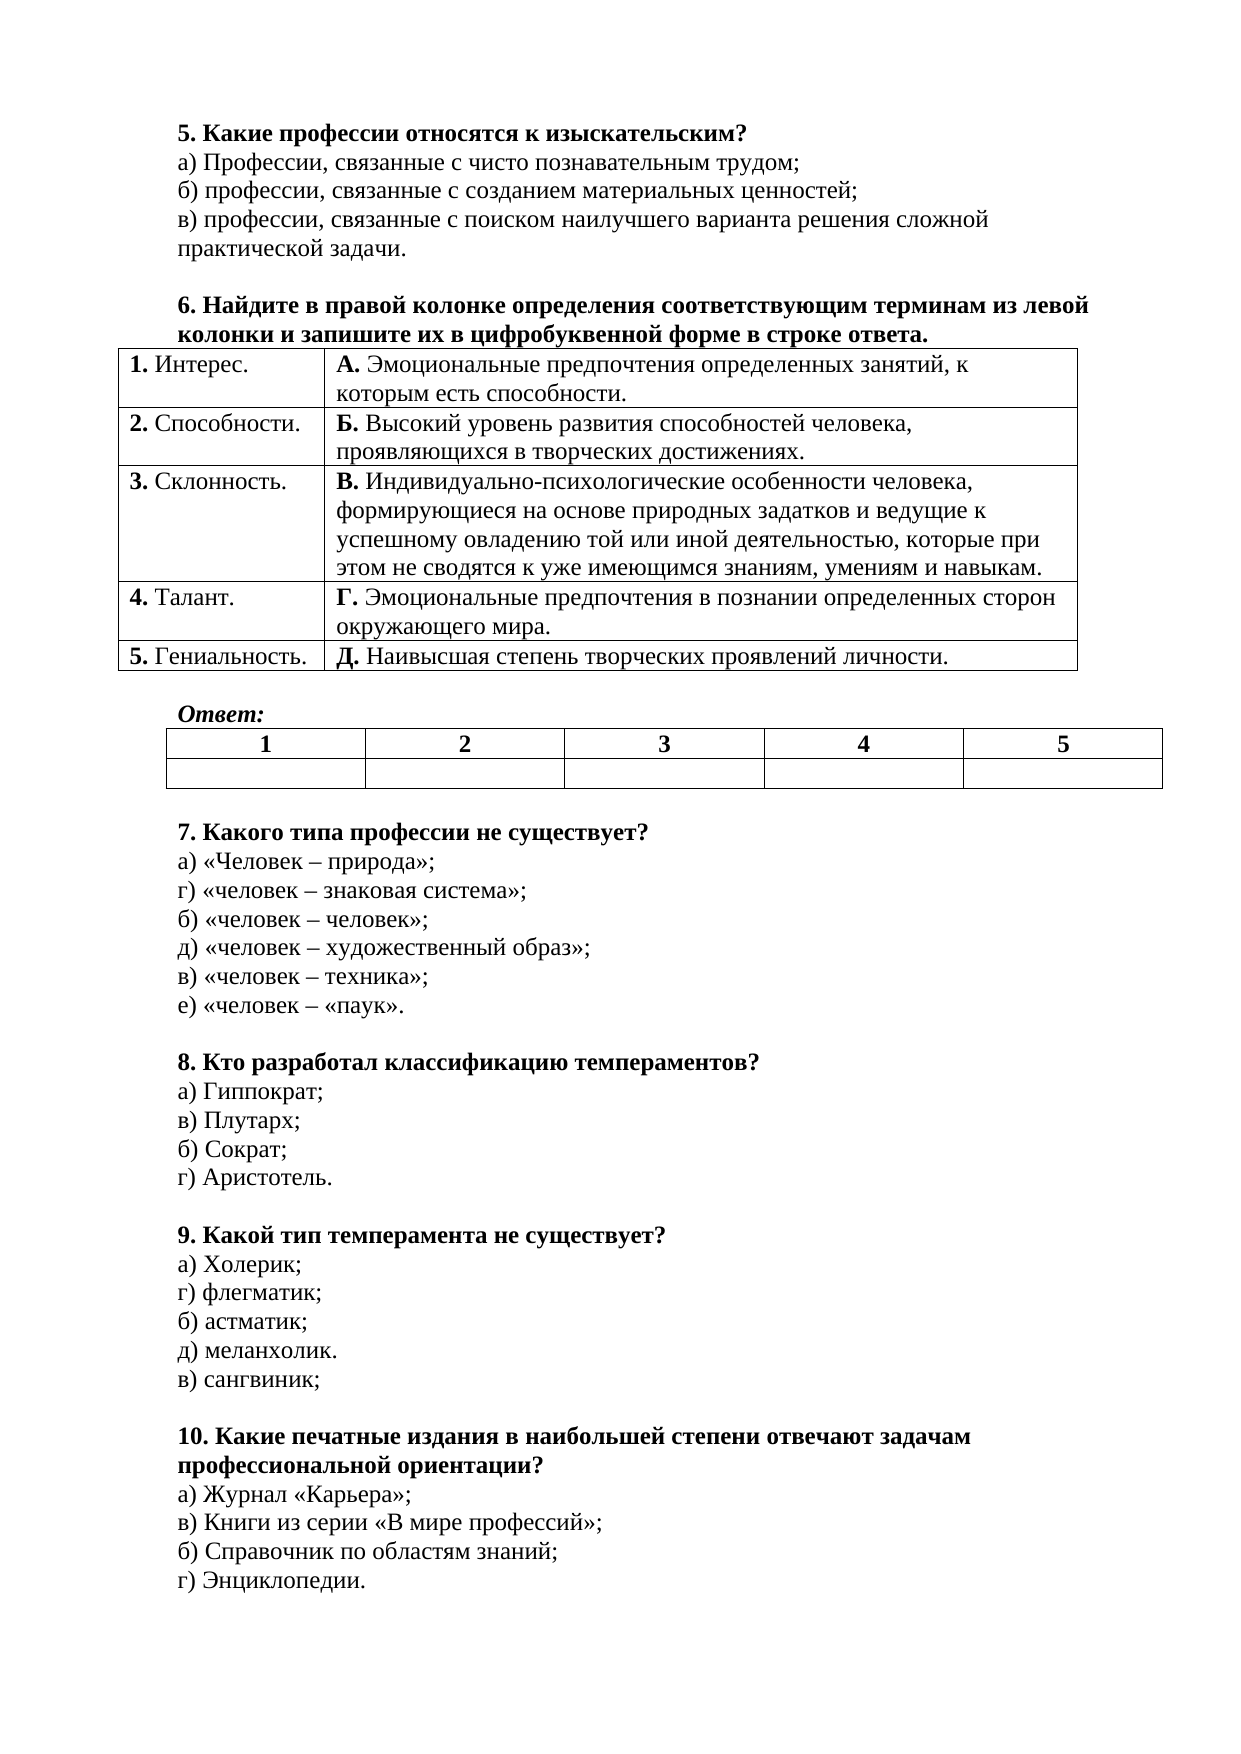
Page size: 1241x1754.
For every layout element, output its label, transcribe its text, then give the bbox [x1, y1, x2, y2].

table_header 1. Интерес. [119, 349, 324, 407]
table_cell [167, 759, 365, 788]
table_header 1 [167, 729, 365, 758]
text г) Аристотель. [177, 1162, 1152, 1191]
text а) Гиппократ; [177, 1076, 1152, 1105]
text в) Книги из серии «В мире профессий»; [177, 1507, 1152, 1536]
text а) «Человек – природа»; [177, 846, 1152, 875]
text 8. Кто разработал классификацию темпераментов? [177, 1047, 1152, 1076]
table_cell 5. Гениальность. [119, 641, 324, 669]
table_cell 4. Талант. [119, 582, 324, 640]
text 9. Какой тип темперамента не существует? [177, 1220, 1152, 1249]
text в) «человек – техника»; [177, 961, 1152, 990]
table_cell [366, 759, 564, 788]
text 10. Какие печатные издания в наибольшей степени отвечают задачам [177, 1421, 1152, 1450]
table_cell [765, 759, 963, 788]
text д) меланхолик. [177, 1335, 1152, 1364]
text 5. Какие профессии относятся к изыскательским? [177, 118, 1152, 147]
text 6. Найдите в правой колонке определения соответствующим терминам из левой [177, 291, 1152, 319]
table_cell Г. Эмоциональные предпочтения в познании определенных сторон окружающего мира. [325, 582, 1077, 640]
text в) профессии, связанные с поиском наилучшего варианта решения сложной [177, 204, 1152, 233]
text б) профессии, связанные с созданием материальных ценностей; [177, 176, 1152, 204]
table_cell Б. Высокий уровень развития способностей человека, проявляющихся в творческих достижениях. [325, 408, 1077, 465]
text а) Журнал «Карьера»; [177, 1479, 1152, 1507]
text е) «человек – «паук». [177, 990, 1152, 1019]
text а) Профессии, связанные с чисто познавательным трудом; [177, 147, 1152, 176]
table_header 5 [964, 729, 1162, 758]
text профессиональной ориентации? [177, 1450, 1152, 1479]
text б) Справочник по областям знаний; [177, 1536, 1152, 1565]
table_cell В. Индивидуально-психологические особенности человека, формирующиеся на основе природных задатков и ведущие к успешному овладению той или иной деятельностью, которые при этом не сводятся к уже имеющимся знаниям, умениям и навыкам. [325, 466, 1077, 581]
text колонки и запишите их в цифробуквенной форме в строке ответа. [177, 319, 1152, 348]
table_cell [565, 759, 764, 788]
text а) Холерик; [177, 1249, 1152, 1277]
text г) Энциклопедии. [177, 1565, 1152, 1594]
table_header 2 [366, 729, 564, 758]
text в) сангвиник; [177, 1364, 1152, 1392]
table_header А. Эмоциональные предпочтения определенных занятий, к которым есть способности. [325, 349, 1077, 407]
table_cell [964, 759, 1162, 788]
table_cell 3. Склонность. [119, 466, 324, 581]
text 7. Какого типа профессии не существует? [177, 817, 1152, 846]
text г) «человек – знаковая система»; [177, 875, 1152, 904]
table_header 4 [765, 729, 963, 758]
text б) Сократ; [177, 1134, 1152, 1162]
text практической задачи. [177, 233, 1152, 262]
text б) астматик; [177, 1306, 1152, 1335]
table_cell Д. Наивысшая степень творческих проявлений личности. [325, 641, 1077, 669]
text г) флегматик; [177, 1277, 1152, 1306]
text б) «человек – человек»; [177, 904, 1152, 932]
text д) «человек – художественный образ»; [177, 932, 1152, 961]
table_cell 2. Способности. [119, 408, 324, 465]
table_header 3 [565, 729, 764, 758]
text в) Плутарх; [177, 1105, 1152, 1134]
text Ответ: [177, 699, 1152, 728]
